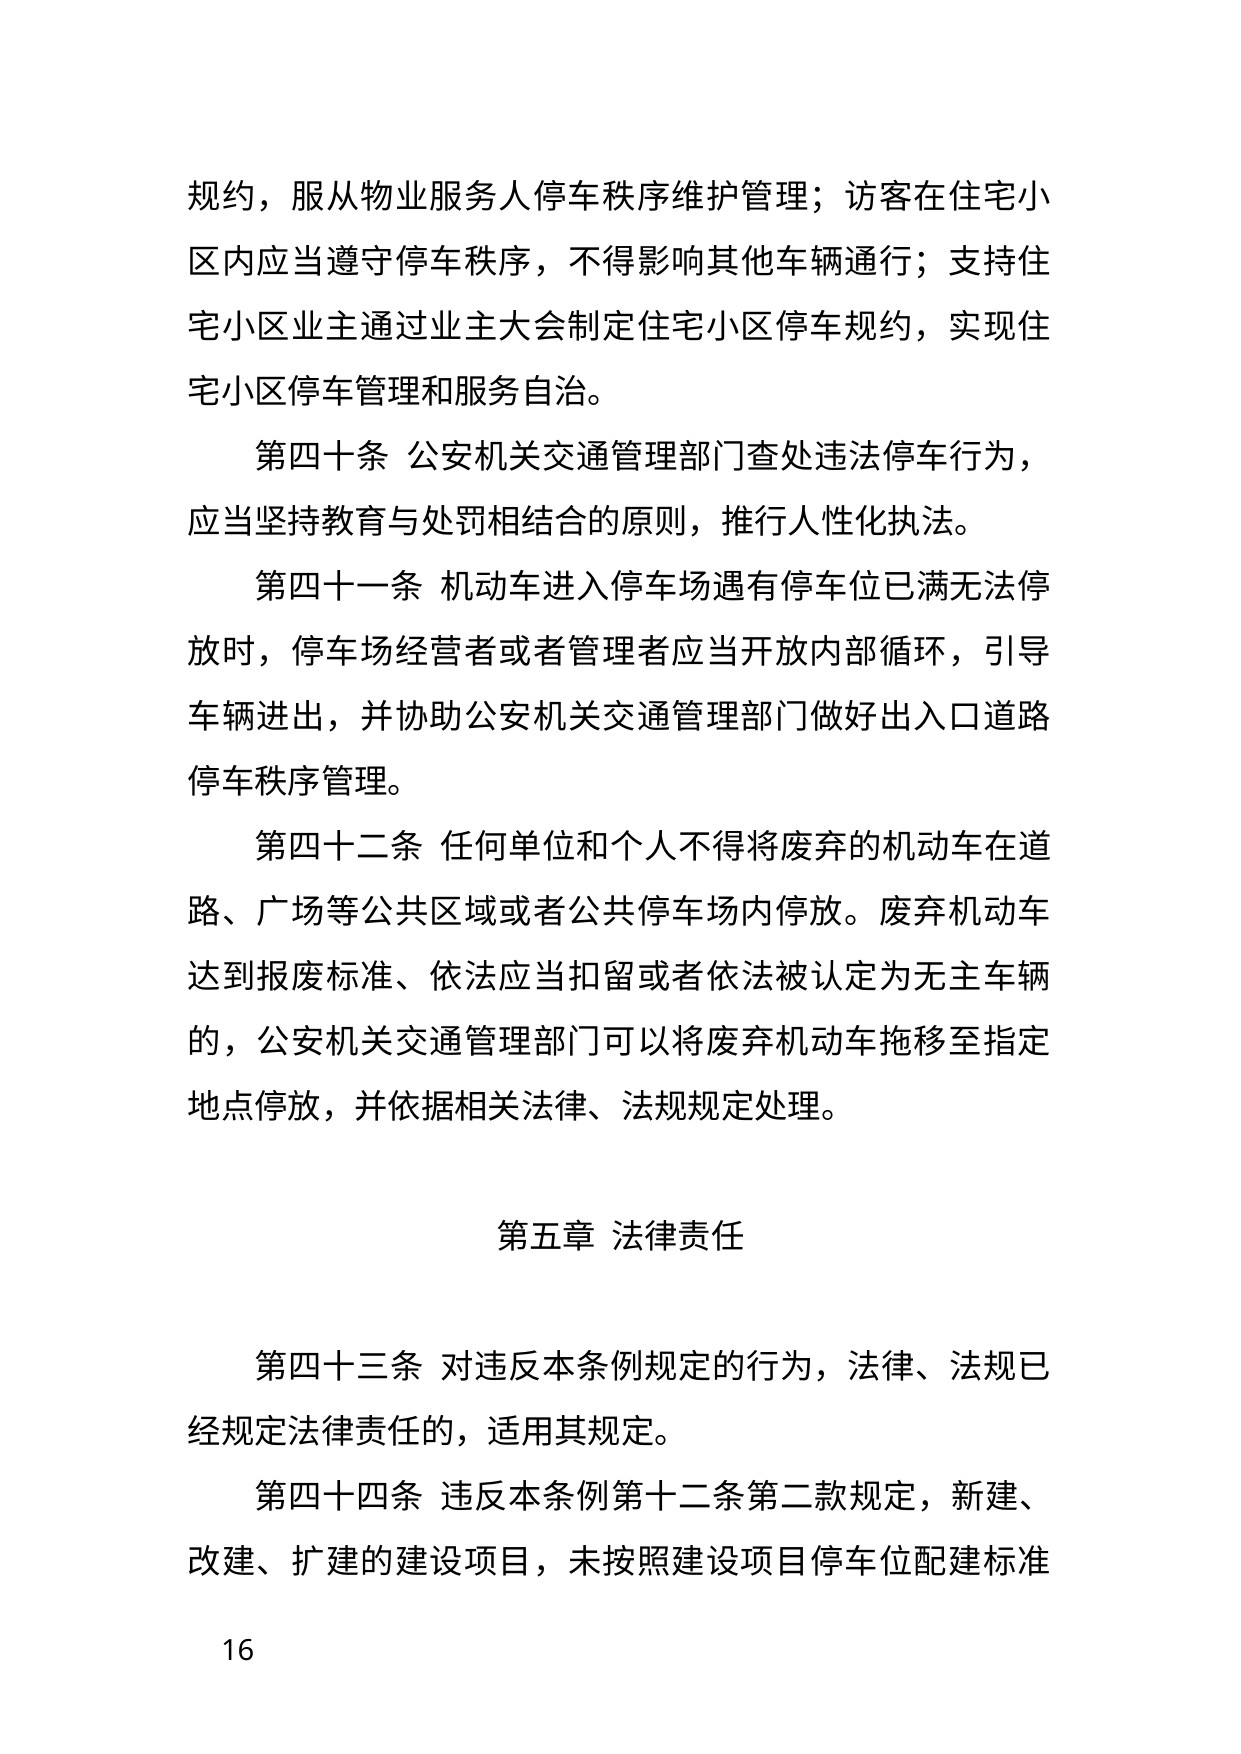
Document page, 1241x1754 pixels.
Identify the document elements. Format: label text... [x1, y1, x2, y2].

text 第四十三条 对违反本条例规定的行为，法律、法规已经规定法律责任的，适用其规定。 [187, 1332, 1053, 1462]
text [187, 162, 1053, 422]
text 第五章 法律责任 [187, 1202, 1053, 1267]
text 第四十二条 任何单位和个人不得将废弃的机动车在道路、广场等公共区域或者公共停车场内停放。废弃机动车达到报废标准、依法应当扣留或者依法被认定为无主车辆的，公安机关交通管理部门可以将废弃机动车拖移至指定地点停放，并依据相关法律、法规规定处理。 [187, 812, 1053, 1137]
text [187, 1462, 1053, 1592]
text 第四十一条 机动车进入停车场遇有停车位已满无法停放时，停车场经营者或者管理者应当开放内部循环，引导车辆进出，并协助公安机关交通管理部门做好出入口道路停车秩序管理。 [187, 552, 1053, 812]
text 第四十条 公安机关交通管理部门查处违法停车行为，应当坚持教育与处罚相结合的原则，推行人性化执法。 [187, 422, 1053, 552]
